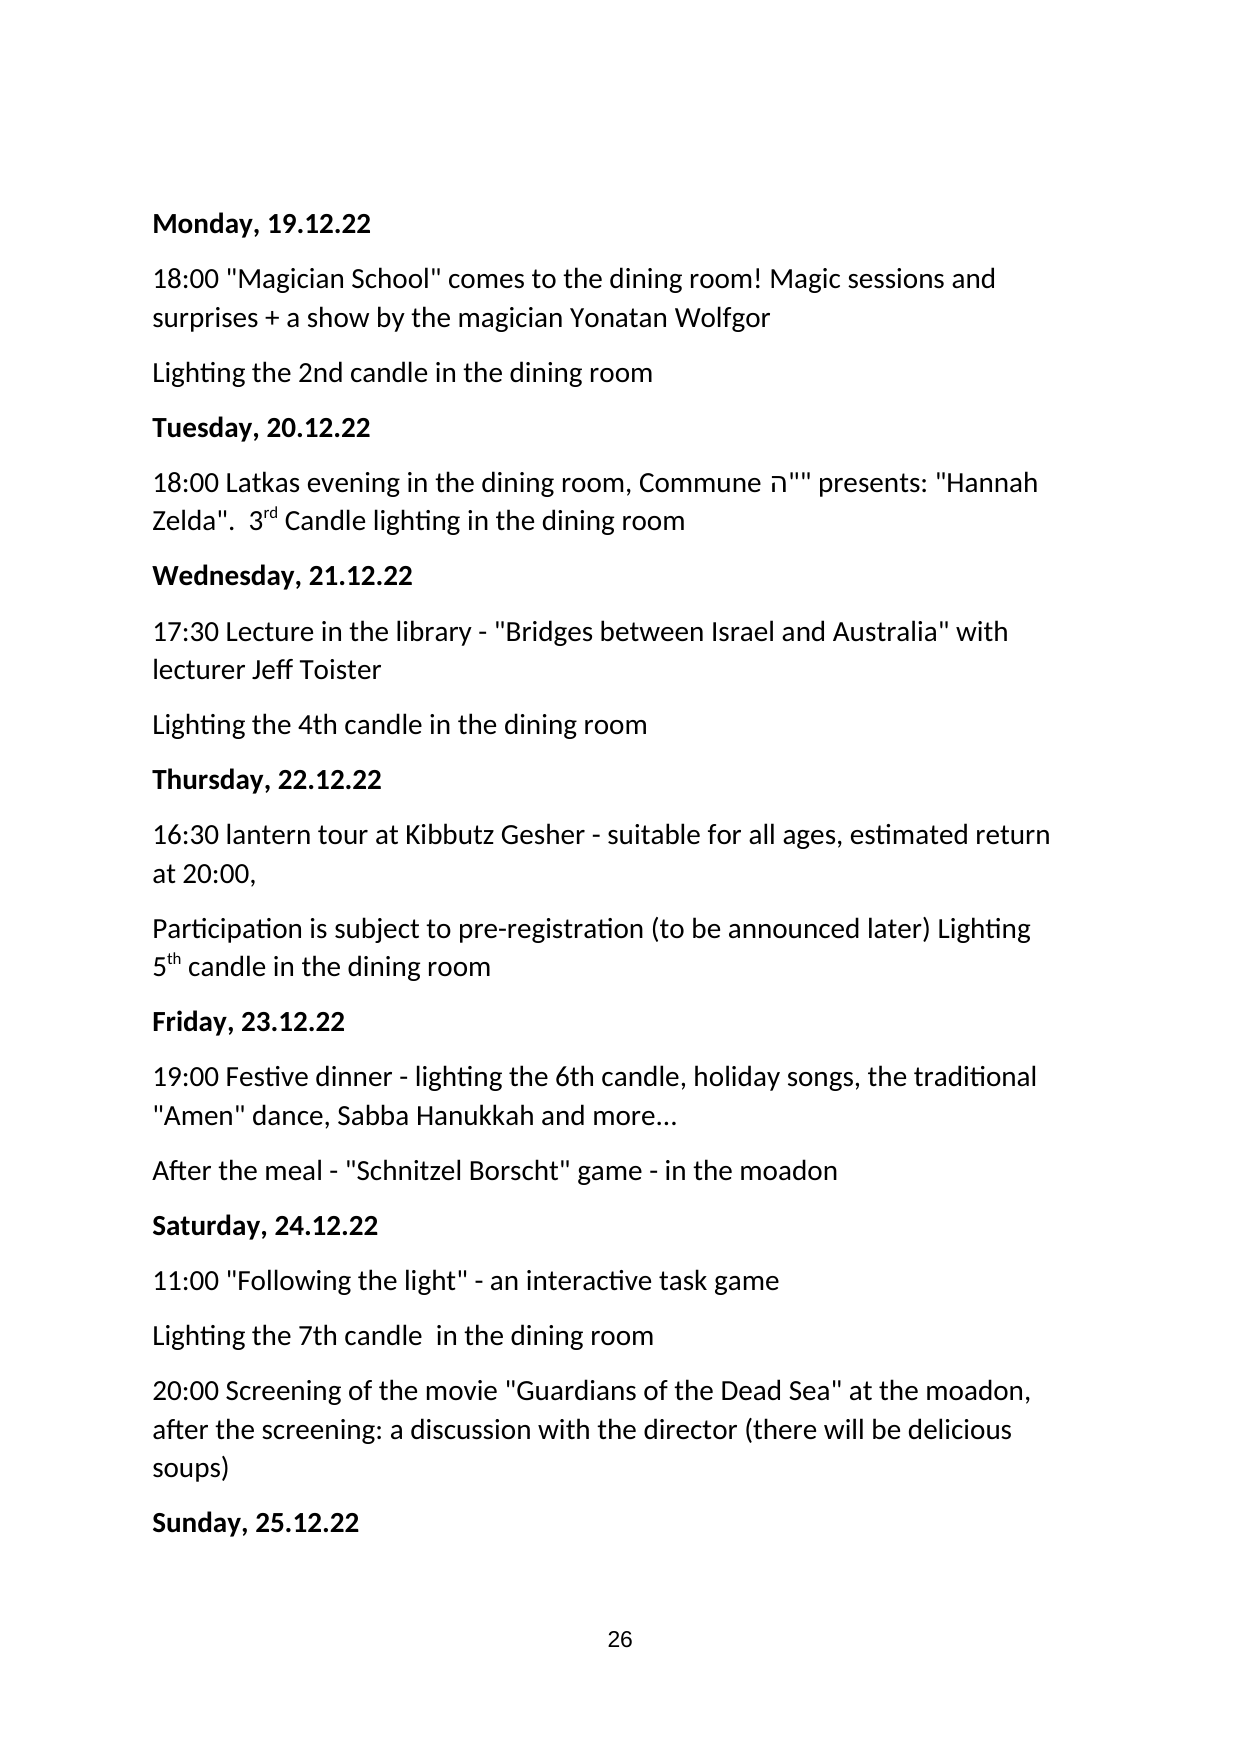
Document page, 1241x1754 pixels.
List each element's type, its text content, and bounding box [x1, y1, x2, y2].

text 11:00 "Following the light" - an interactive task game [152, 1262, 1053, 1298]
text 17:30 Lecture in the library - "Bridges between Israel and Australia" with lecturer Jeff Toister [152, 613, 1053, 687]
text 16:30 lantern tour at Kibbutz Gesher - suitable for all ages, estimated return at 20:00, [152, 816, 1053, 890]
text Friday, 23.12.22 [152, 1003, 1053, 1039]
text 18:00 Latkas evening in the dining room, Commune ה"" presents: "Hannah Zelda". 3rd Candle lighting in the dining room [152, 464, 1053, 538]
text After the meal - "Schnitzel Borscht" game - in the moadon [152, 1152, 1053, 1188]
text Lighting the 7th candle in the dining room [152, 1317, 1053, 1353]
text Sunday, 25.12.22 [152, 1504, 1053, 1540]
text 20:00 Screening of the movie "Guardians of the Dead Sea" at the moadon, after the screening: a discussion with the director (there will be delicious soups) [152, 1372, 1053, 1485]
text Lighting the 4th candle in the dining room [152, 706, 1053, 742]
text 18:00 "Magician School" comes to the dining room! Magic sessions and surprises + a show by the magician Yonatan Wolfgor [152, 260, 1053, 334]
text Monday, 19.12.22 [152, 205, 1053, 241]
text 19:00 Festive dinner - lighting the 6th candle, holiday songs, the traditional "Amen" dance, Sabba Hanukkah and more... [152, 1058, 1053, 1133]
text Participation is subject to pre-registration (to be announced later) Lighting 5th candle in the dining room [152, 910, 1053, 984]
text Saturday, 24.12.22 [152, 1207, 1053, 1243]
text Tuesday, 20.12.22 [152, 409, 1053, 444]
text Wednesday, 21.12.22 [152, 557, 1053, 593]
text Thursday, 22.12.22 [152, 761, 1053, 797]
text Lighting the 2nd candle in the dining room [152, 354, 1053, 389]
